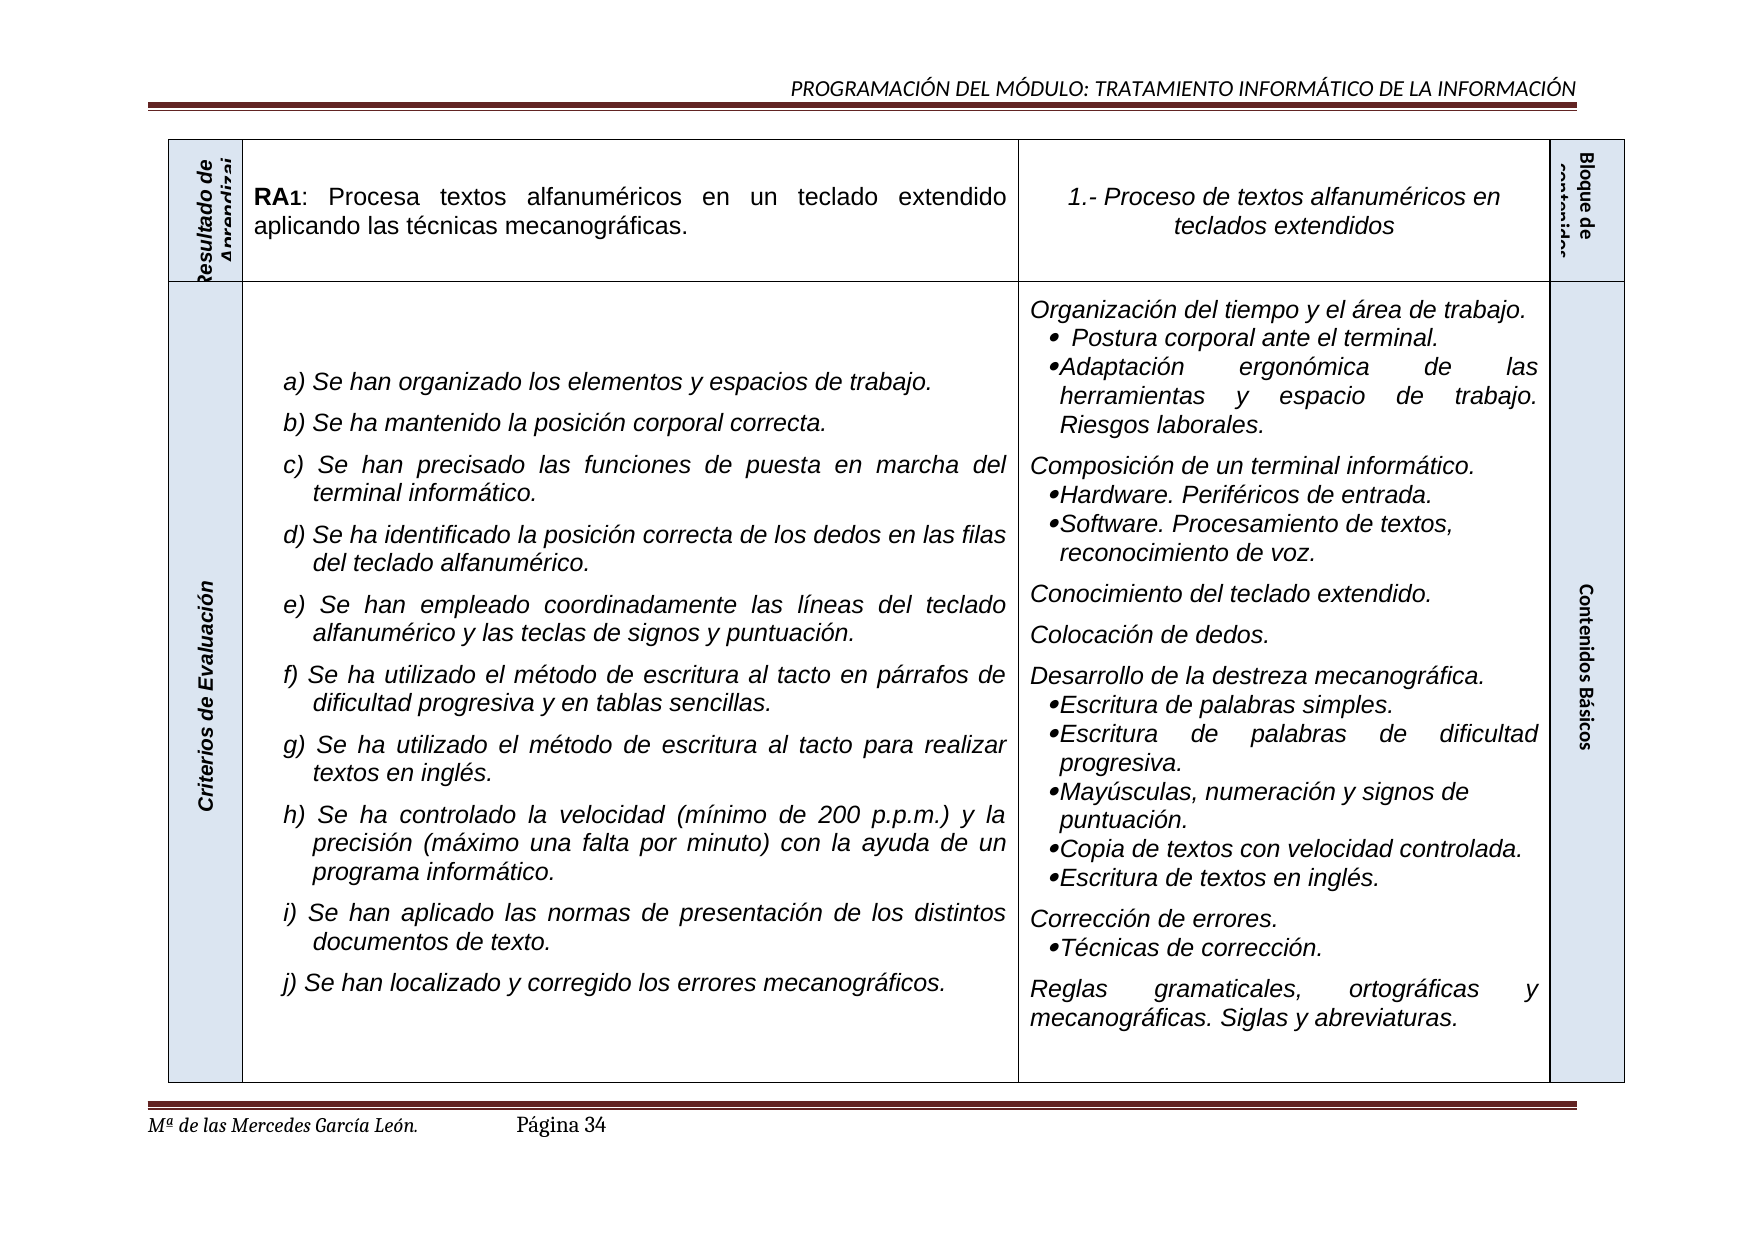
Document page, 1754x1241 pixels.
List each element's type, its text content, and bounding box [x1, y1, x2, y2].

table_cell Criterios de Evaluación [169, 282, 242, 1082]
table_cell a) Se han organizado los elementos y espacios de trabajo. b) Se ha mantenido la posición corporal correcta. c) Se han precisado las funciones de puesta en marcha del terminal informático. d) Se ha identificado la posición correcta de los dedos en las filas del teclado alfanumérico. e) Se han empleado coordinadamente las líneas del teclado alfanumérico y las teclas de signos y puntuación. f) Se ha utilizado el método de escritura al tacto en párrafos de dificultad progresiva y en tablas sencillas. g) Se ha utilizado el método de escritura al tacto para realizar textos en inglés. h) Se ha controlado la velocidad (mínimo de 200 p.p.m.) y la precisión (máximo una falta por minuto) con la ayuda de un programa informático. i) Se han aplicado las normas de presentación de los distintos documentos de texto. j) Se han localizado y corregido los errores mecanográficos. [243, 282, 1018, 1082]
table_header Resultado de Aprendizaje [169, 140, 242, 281]
table_header RA1: Procesa textos alfanuméricos en un teclado extendido aplicando las técnicas mecanográficas. [243, 140, 1018, 281]
table_cell Contenidos Básicos [1551, 282, 1624, 1082]
table_header Bloque de contenidos [1551, 140, 1624, 281]
table_cell Organización del tiempo y el área de trabajo. Postura corporal ante el terminal. Adaptación ergonómica de las herramientas y espacio de trabajo. Riesgos laborales. Composición de un terminal informático. Hardware. Periféricos de entrada. Software. Procesamiento de textos, reconocimiento de voz. Conocimiento del teclado extendido. Colocación de dedos. Desarrollo de la destreza mecanográfica. Escritura de palabras simples. Escritura de palabras de dificultad progresiva. Mayúsculas, numeración y signos de puntuación. Copia de textos con velocidad controlada. Escritura de textos en inglés. Corrección de errores. Técnicas de corrección. Reglas gramaticales, ortográficas y mecanográficas. Siglas y abreviaturas. [1019, 282, 1549, 1082]
table_header 1.- Proceso de textos alfanuméricos en teclados extendidos [1019, 140, 1549, 281]
